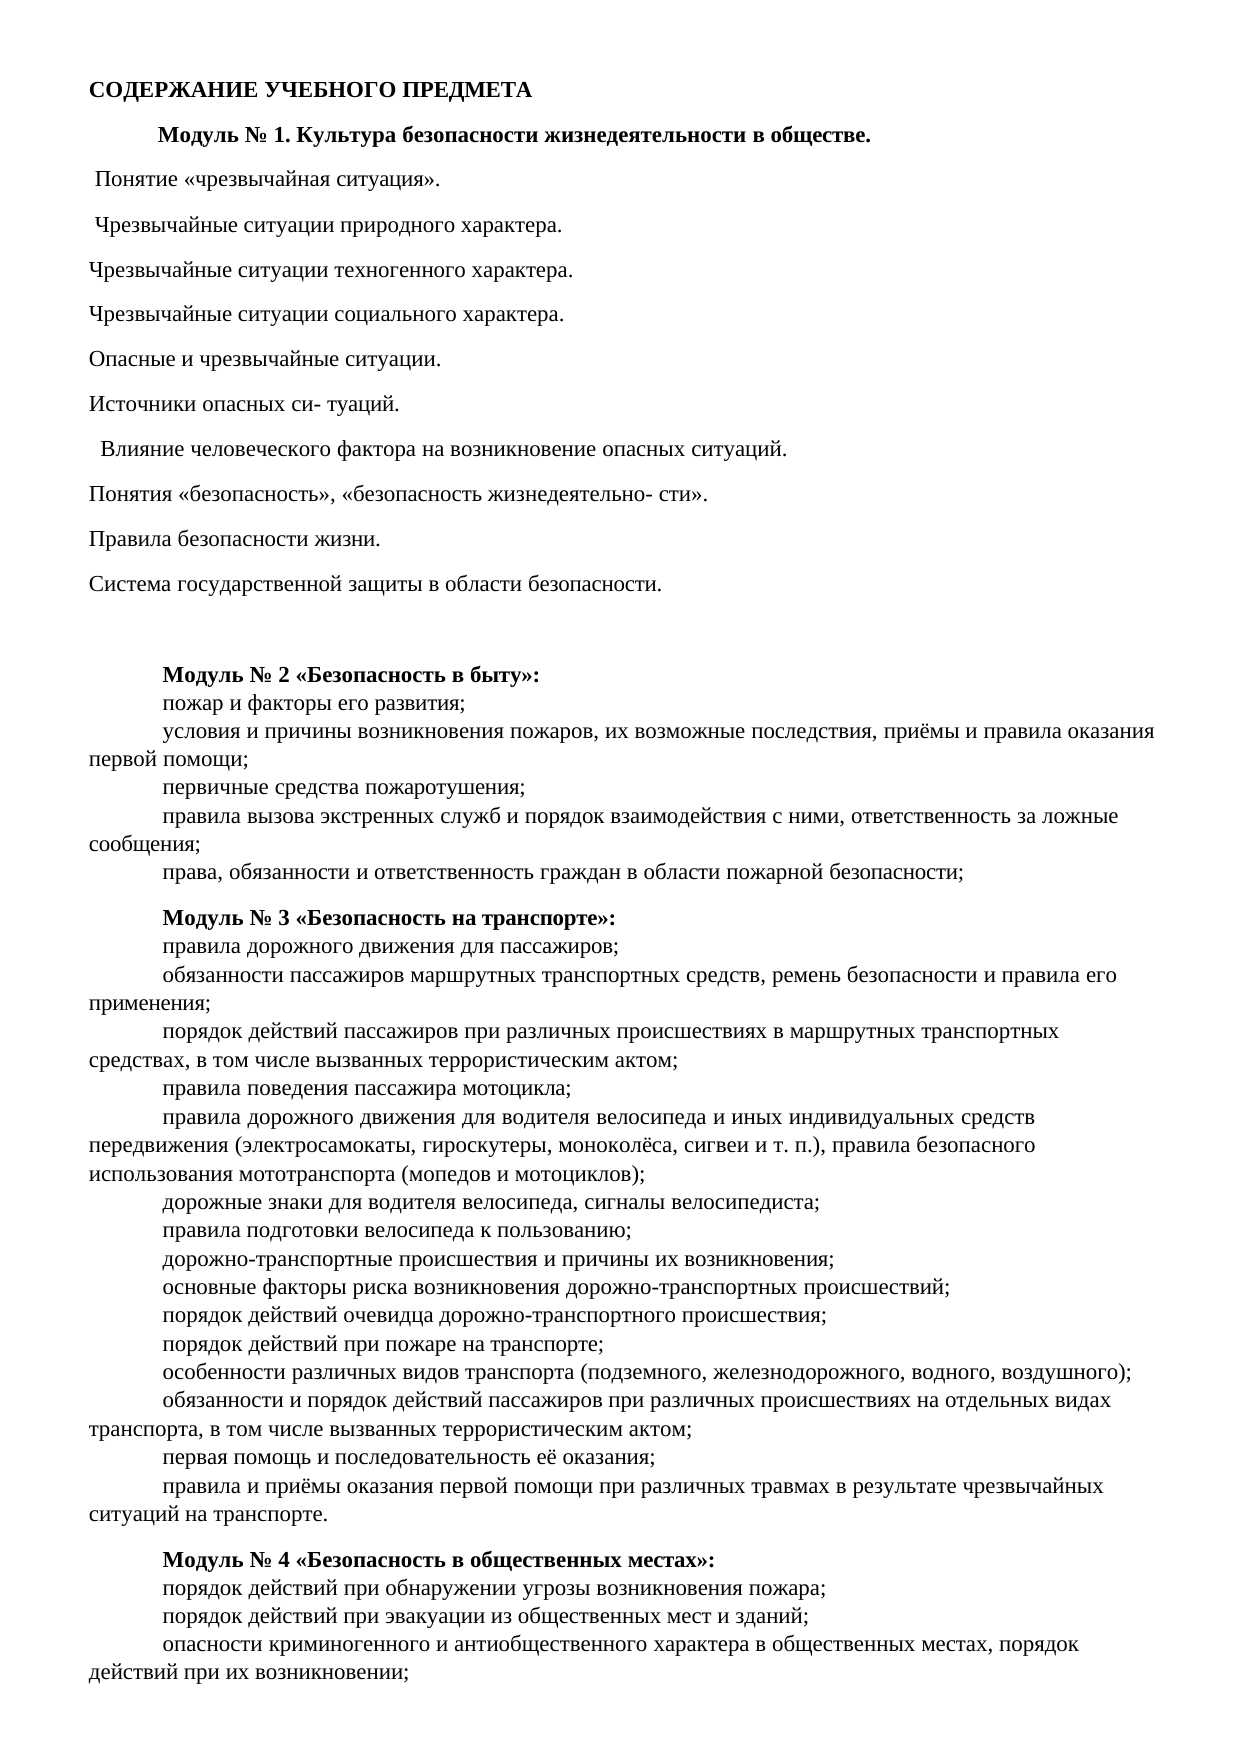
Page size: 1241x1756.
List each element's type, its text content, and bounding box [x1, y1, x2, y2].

text дорожные знаки для водителя велосипеда, сигналы велосипедиста; правила подготовки велосипеда к пользованию; [162, 1188, 887, 1243]
text правила дорожного движения для водителя велосипеда и иных индивидуальных средств передвижения (электросамокаты, гироскутеры, моноколёса, сигвеи и т. п.), правила безопасного использования мототранспорта (мопедов и мотоциклов); [89, 1103, 1036, 1186]
text Влияние человеческого фактора на возникновение опасных ситуаций. Понятия «безопасность», «безопасность жизнедеятельно- сти». [89, 435, 826, 506]
text порядок действий пассажиров при различных происшествиях в маршрутных транспортных средствах, в том числе вызванных террористическим актом; [89, 1018, 1129, 1072]
text дорожно-транспортные происшествия и причины их возникновения; [162, 1245, 1181, 1271]
text порядок действий при обнаружении угрозы возникновения пожара; порядок действий при эвакуации из общественных мест и зданий; [162, 1574, 887, 1628]
subtitle СОДЕРЖАНИЕ УЧЕБНОГО ПРЕДМЕТА [89, 76, 1181, 102]
text транспорта, в том числе вызванных террористическим актом; первая помощь и последовательность её оказания; [89, 1415, 728, 1470]
text основные факторы риска возникновения дорожно-транспортных происшествий; порядок действий очевидца дорожно-транспортного происшествия; [162, 1273, 1025, 1328]
text Правила безопасности жизни. [89, 525, 1181, 551]
text Источники опасных си- туаций. [89, 390, 1181, 417]
text условия и причины возникновения пожаров, их возможные последствия, приёмы и правила оказания первой помощи; [89, 717, 1181, 772]
text опасности криминогенного и антиобщественного характера в общественных местах, порядок действий при их возникновении; [89, 1630, 1129, 1685]
text правила поведения пассажира мотоцикла; [162, 1074, 1181, 1101]
text правила вызова экстренных служб и порядок взаимодействия с ними, ответственность за ложные сообщения; [89, 802, 1181, 857]
text правила дорожного движения для пассажиров; [162, 932, 1181, 958]
text особенности различных видов транспорта (подземного, железнодорожного, водного, воздушного); обязанности и порядок действий пассажиров при различных происшествиях на отдельных видах [162, 1358, 1181, 1413]
text Понятие «чрезвычайная ситуация». [94, 166, 1181, 192]
text порядок действий при пожаре на транспорте; [162, 1330, 1181, 1356]
text Система государственной защиты в области безопасности. [89, 570, 1181, 596]
subtitle Модуль № 2 «Безопасность в быту»: [162, 661, 1181, 687]
text права, обязанности и ответственность граждан в области пожарной безопасности; [162, 859, 1181, 885]
subtitle Модуль № 1. Культура безопасности жизнедеятельности в обществе. [158, 121, 1181, 147]
text правила и приёмы оказания первой помощи при различных травмах в результате чрезвычайных ситуаций на транспорте. [89, 1472, 1181, 1527]
subtitle Модуль № 3 «Безопасность на транспорте»: [162, 904, 1181, 931]
text пожар и факторы его развития; [162, 689, 1181, 715]
text Чрезвычайные ситуации природного характера. Чрезвычайные ситуации техногенного характера. Чрезвычайные ситуации социального характера. Опасные и чрезвычайные ситуации. [89, 211, 651, 372]
text первичные средства пожаротушения; [162, 773, 1181, 800]
subtitle Модуль № 4 «Безопасность в общественных местах»: [162, 1546, 1181, 1572]
text обязанности пассажиров маршрутных транспортных средств, ремень безопасности и правила его применения; [89, 961, 1181, 1015]
